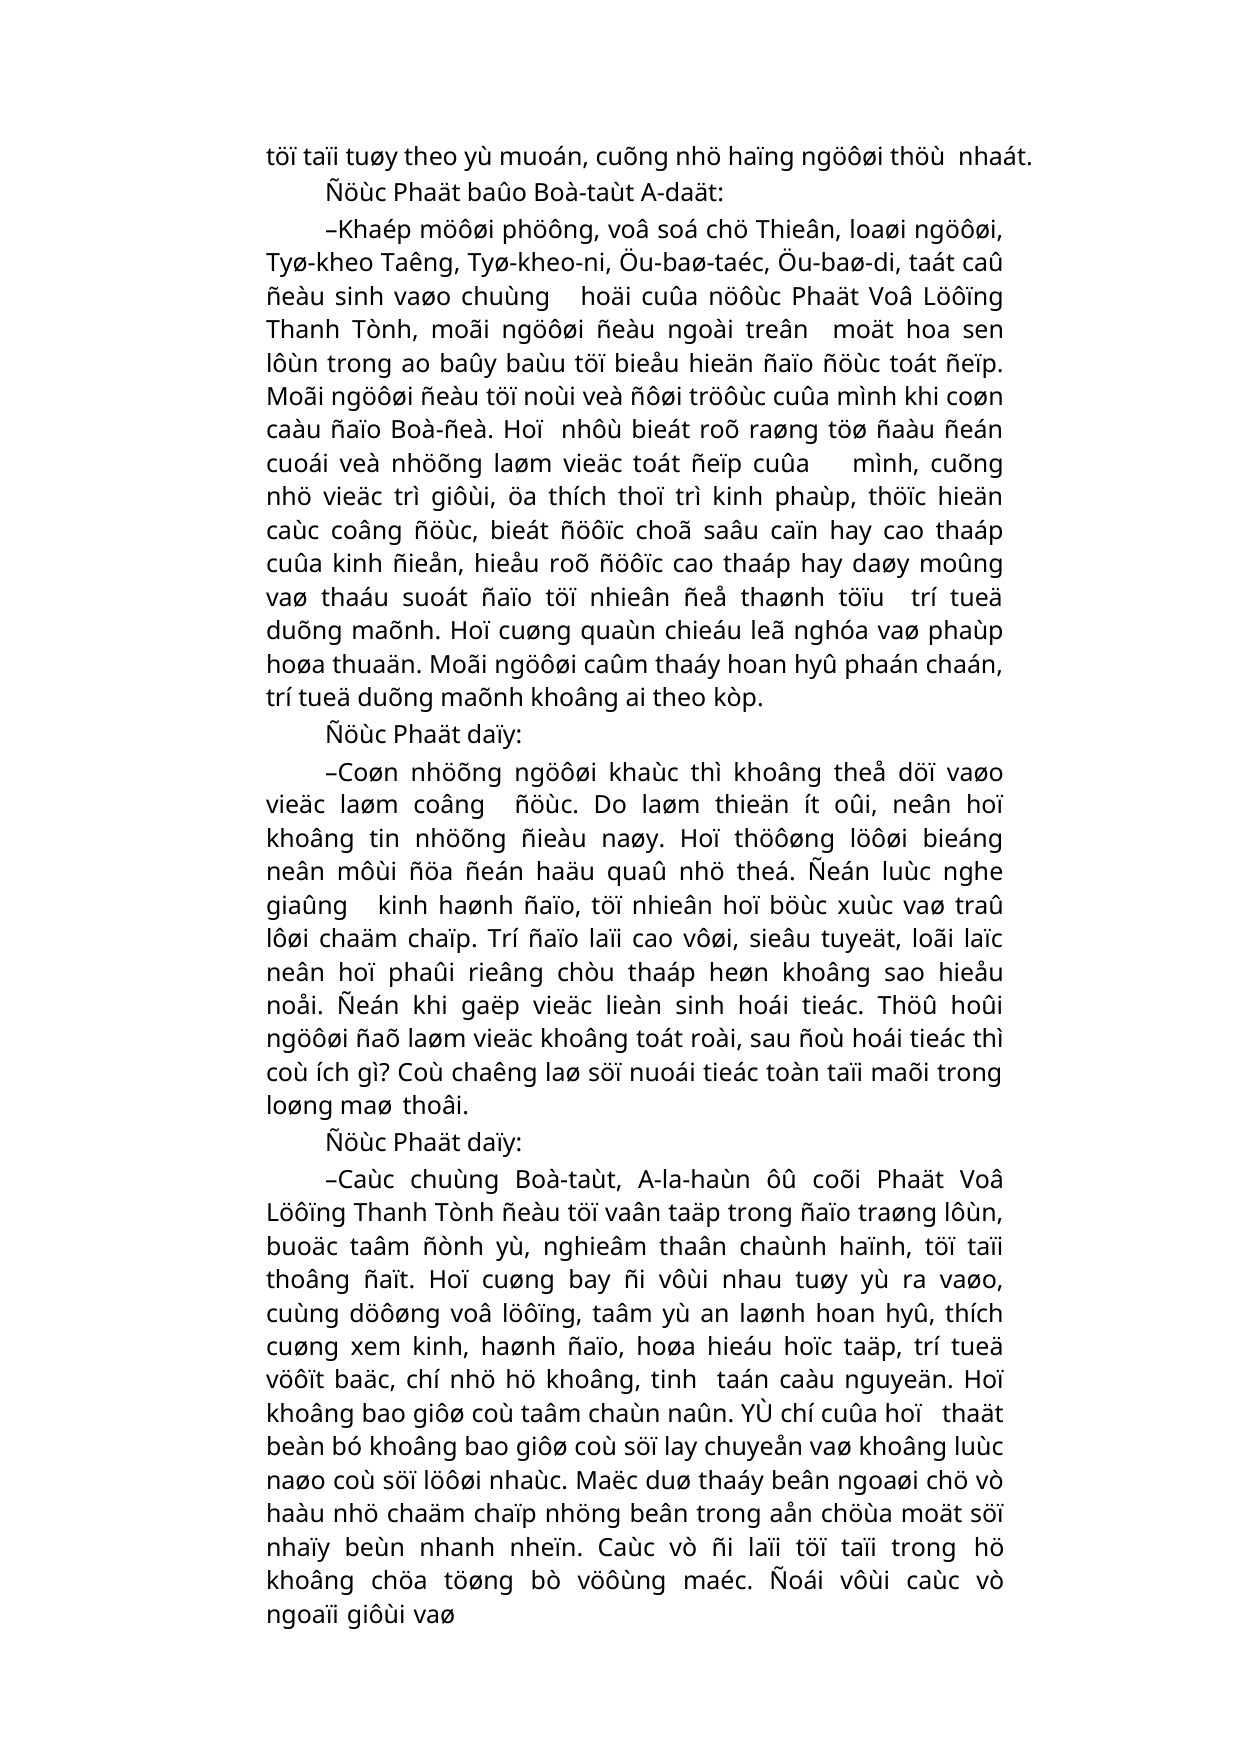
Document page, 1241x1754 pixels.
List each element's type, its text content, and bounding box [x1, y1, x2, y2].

text –Caùc chuùng Boà-taùt, A-la-haùn ôû coõi Phaät Voâ Löôïng Thanh Tònh ñeàu töï vaân taäp trong ñaïo traøng lôùn, buoäc taâm ñònh yù, nghieâm thaân chaùnh haïnh, töï taïi thoâng ñaït. Hoï cuøng bay ñi vôùi nhau tuøy yù ra vaøo, cuùng döôøng voâ löôïng, taâm yù an laønh hoan hyû, thích cuøng xem kinh, haønh ñaïo, hoøa hieáu hoïc taäp, trí tueä vöôït baäc, chí nhö hö khoâng, tinh taán caàu nguyeän. Hoï khoâng bao giôø coù taâm chaùn naûn. YÙ chí cuûa hoï thaät beàn bó khoâng bao giôø coù söï lay chuyeån vaø khoâng luùc naøo coù söï löôøi nhaùc. Maëc duø thaáy beân ngoaøi chö vò haàu nhö chaäm chaïp nhöng beân trong aån chöùa moät söï nhaïy beùn nhanh nheïn. Caùc vò ñi laïi töï taïi trong hö khoâng chöa töøng bò vöôùng maéc. Ñoái vôùi caùc vò ngoaïi giôùi vaø [266, 1162, 1004, 1630]
text –Coøn nhöõng ngöôøi khaùc thì khoâng theå döï vaøo vieäc laøm coâng ñöùc. Do laøm thieän ít oûi, neân hoï khoâng tin nhöõng ñieàu naøy. Hoï thöôøng löôøi bieáng neân môùi ñöa ñeán haäu quaû nhö theá. Ñeán luùc nghe giaûng kinh haønh ñaïo, töï nhieân hoï böùc xuùc vaø traû lôøi chaäm chaïp. Trí ñaïo laïi cao vôøi, sieâu tuyeät, loãi laïc neân hoï phaûi rieâng chòu thaáp heøn khoâng sao hieåu noåi. Ñeán khi gaëp vieäc lieàn sinh hoái tieác. Thöû hoûi ngöôøi ñaõ laøm vieäc khoâng toát roài, sau ñoù hoái tieác thì coù ích gì? Coù chaêng laø söï nuoái tieác toàn taïi maõi trong loøng maø thoâi. [266, 754, 1004, 1122]
text Ñöùc Phaät daïy: [325, 1125, 1065, 1159]
text töï taïi tuøy theo yù muoán, cuõng nhö haïng ngöôøi thöù nhaát. [266, 139, 1065, 173]
text Ñöùc Phaät daïy: [325, 717, 1065, 751]
text –Khaép möôøi phöông, voâ soá chö Thieân, loaøi ngöôøi, Tyø-kheo Taêng, Tyø-kheo-ni, Öu-baø-taéc, Öu-baø-di, taát caû ñeàu sinh vaøo chuùng hoäi cuûa nöôùc Phaät Voâ Löôïng Thanh Tònh, moãi ngöôøi ñeàu ngoài treân moät hoa sen lôùn trong ao baûy baùu töï bieåu hieän ñaïo ñöùc toát ñeïp. Moãi ngöôøi ñeàu töï noùi veà ñôøi tröôùc cuûa mình khi coøn caàu ñaïo Boà-ñeà. Hoï nhôù bieát roõ raøng töø ñaàu ñeán cuoái veà nhöõng laøm vieäc toát ñeïp cuûa mình, cuõng nhö vieäc trì giôùi, öa thích thoï trì kinh phaùp, thöïc hieän caùc coâng ñöùc, bieát ñöôïc choã saâu caïn hay cao thaáp cuûa kinh ñieån, hieåu roõ ñöôïc cao thaáp hay daøy moûng vaø thaáu suoát ñaïo töï nhieân ñeå thaønh töïu trí tueä duõng maõnh. Hoï cuøng quaùn chieáu leã nghóa vaø phaùp hoøa thuaän. Moãi ngöôøi caûm thaáy hoan hyû phaán chaán, trí tueä duõng maõnh khoâng ai theo kòp. [266, 212, 1004, 714]
text Ñöùc Phaät baûo Boà-taùt A-daät: [325, 175, 1065, 209]
